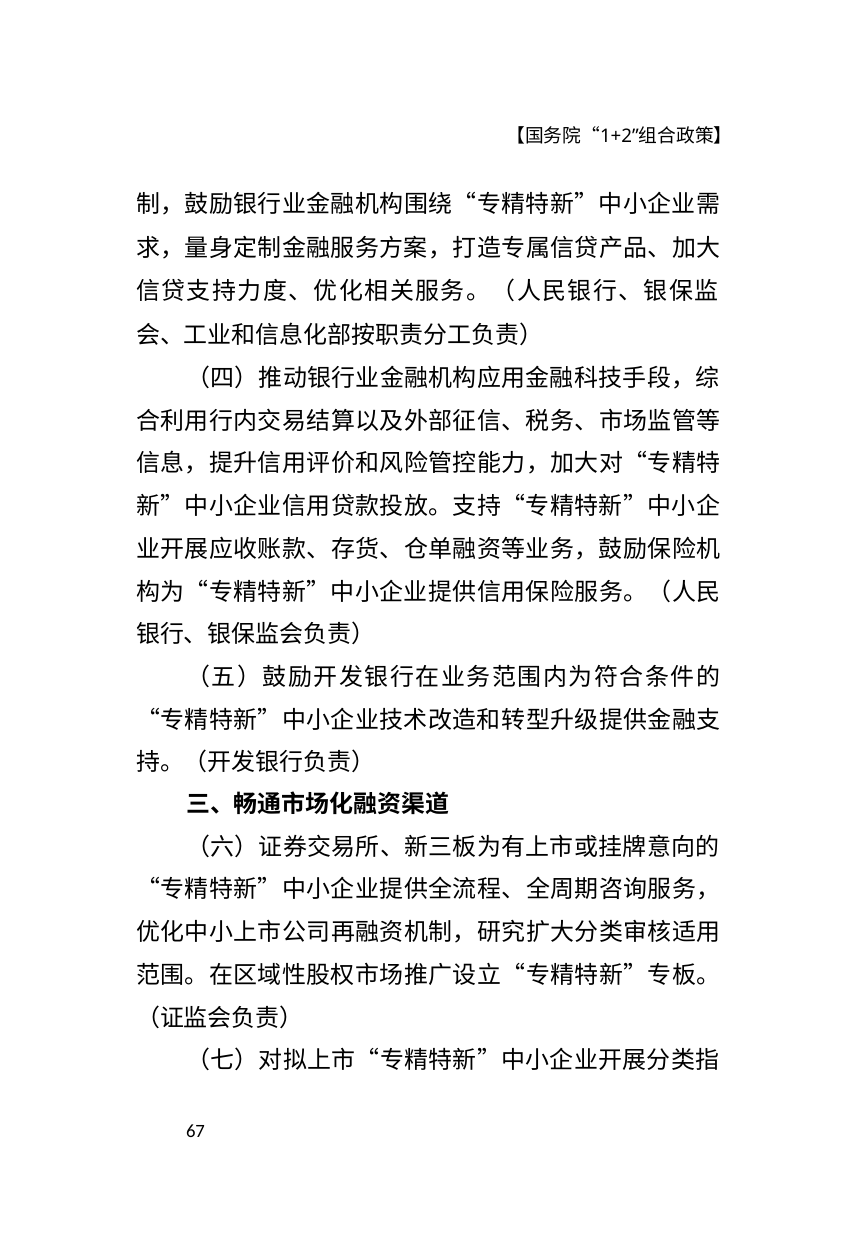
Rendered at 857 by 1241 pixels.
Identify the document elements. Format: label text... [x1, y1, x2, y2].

subtitle 三、畅通市场化融资渠道 [136, 779, 720, 821]
text （六）证券交易所、新三板为有上市或挂牌意向的“专精特新”中小企业提供全流程、全周期咨询服务，优化中小上市公司再融资机制，研究扩大分类审核适用范围。在区域性股权市场推广设立“专精特新”专板。（证监会负责） [136, 821, 720, 1034]
text （四）推动银行业金融机构应用金融科技手段，综合利用行内交易结算以及外部征信、税务、市场监管等信息，提升信用评价和风险管控能力，加大对“专精特新”中小企业信用贷款投放。支持“专精特新”中小企业开展应收账款、存货、仓单融资等业务，鼓励保险机构为“专精特新”中小企业提供信用保险服务。（人民银行、银保监会负责） [136, 352, 720, 651]
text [136, 1034, 720, 1077]
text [136, 177, 720, 352]
text （五）鼓励开发银行在业务范围内为符合条件的“专精特新”中小企业技术改造和转型升级提供金融支持。（开发银行负责） [136, 651, 720, 779]
